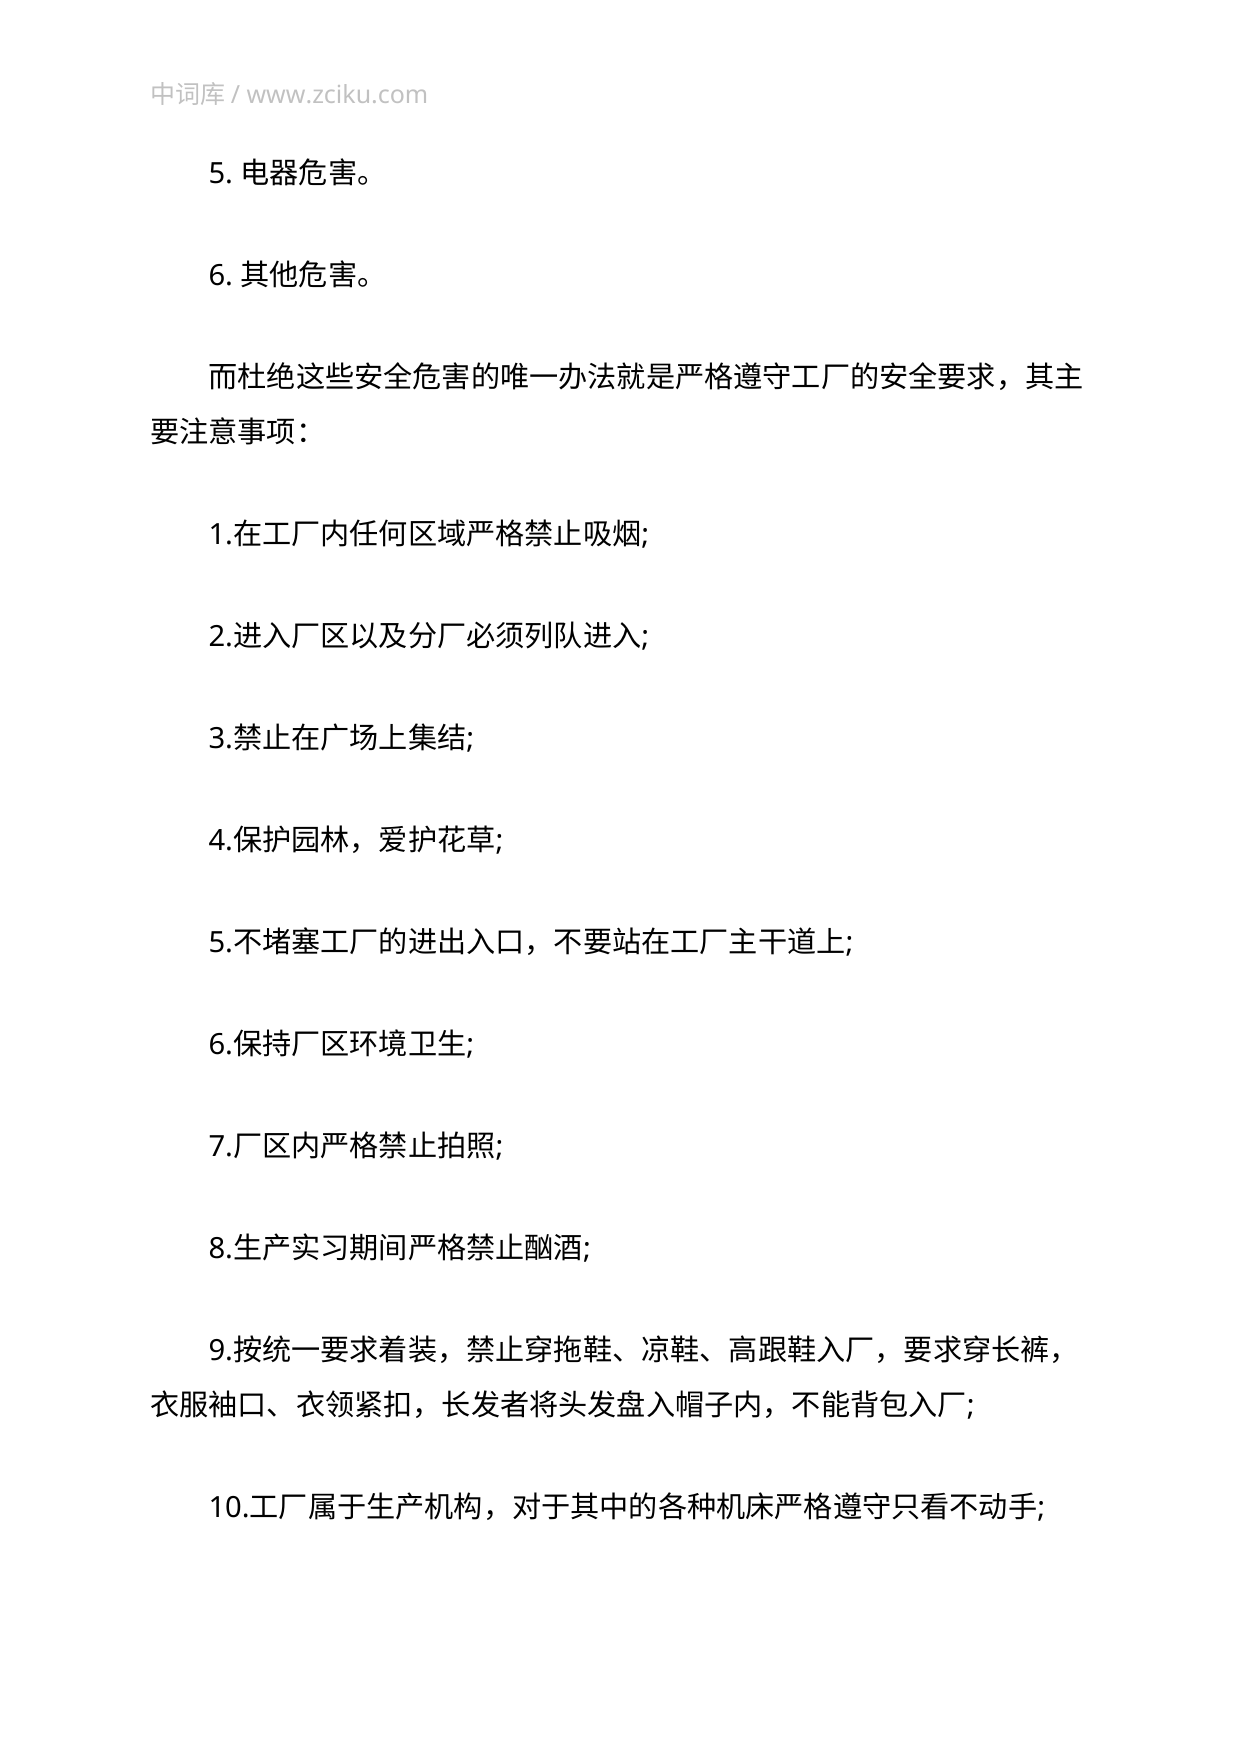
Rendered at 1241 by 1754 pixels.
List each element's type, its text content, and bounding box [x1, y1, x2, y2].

text 8.生产实习期间严格禁止酗酒; [150, 1224, 1090, 1267]
text 7.厂区内严格禁止拍照; [150, 1122, 1090, 1165]
text 10.工厂属于生产机构，对于其中的各种机床严格遵守只看不动手; [150, 1483, 1090, 1526]
text 5.不堵塞工厂的进出入口，不要站在工厂主干道上; [150, 918, 1090, 961]
text 9.按统一要求着装，禁止穿拖鞋、凉鞋、高跟鞋入厂，要求穿长裤，衣服袖口、衣领紧扣，长发者将头发盘入帽子内，不能背包入厂; [150, 1326, 1090, 1424]
text 6. 其他危害。 [150, 252, 1090, 294]
text 5. 电器危害。 [150, 150, 1090, 192]
text 6.保持厂区环境卫生; [150, 1021, 1090, 1063]
text 3.禁止在广场上集结; [150, 714, 1090, 757]
text 4.保护园林，爱护花草; [150, 817, 1090, 859]
text 2.进入厂区以及分厂必须列队进入; [150, 613, 1090, 655]
text 1.在工厂内任何区域严格禁止吸烟; [150, 511, 1090, 553]
text 而杜绝这些安全危害的唯一办法就是严格遵守工厂的安全要求，其主要注意事项： [150, 354, 1090, 451]
